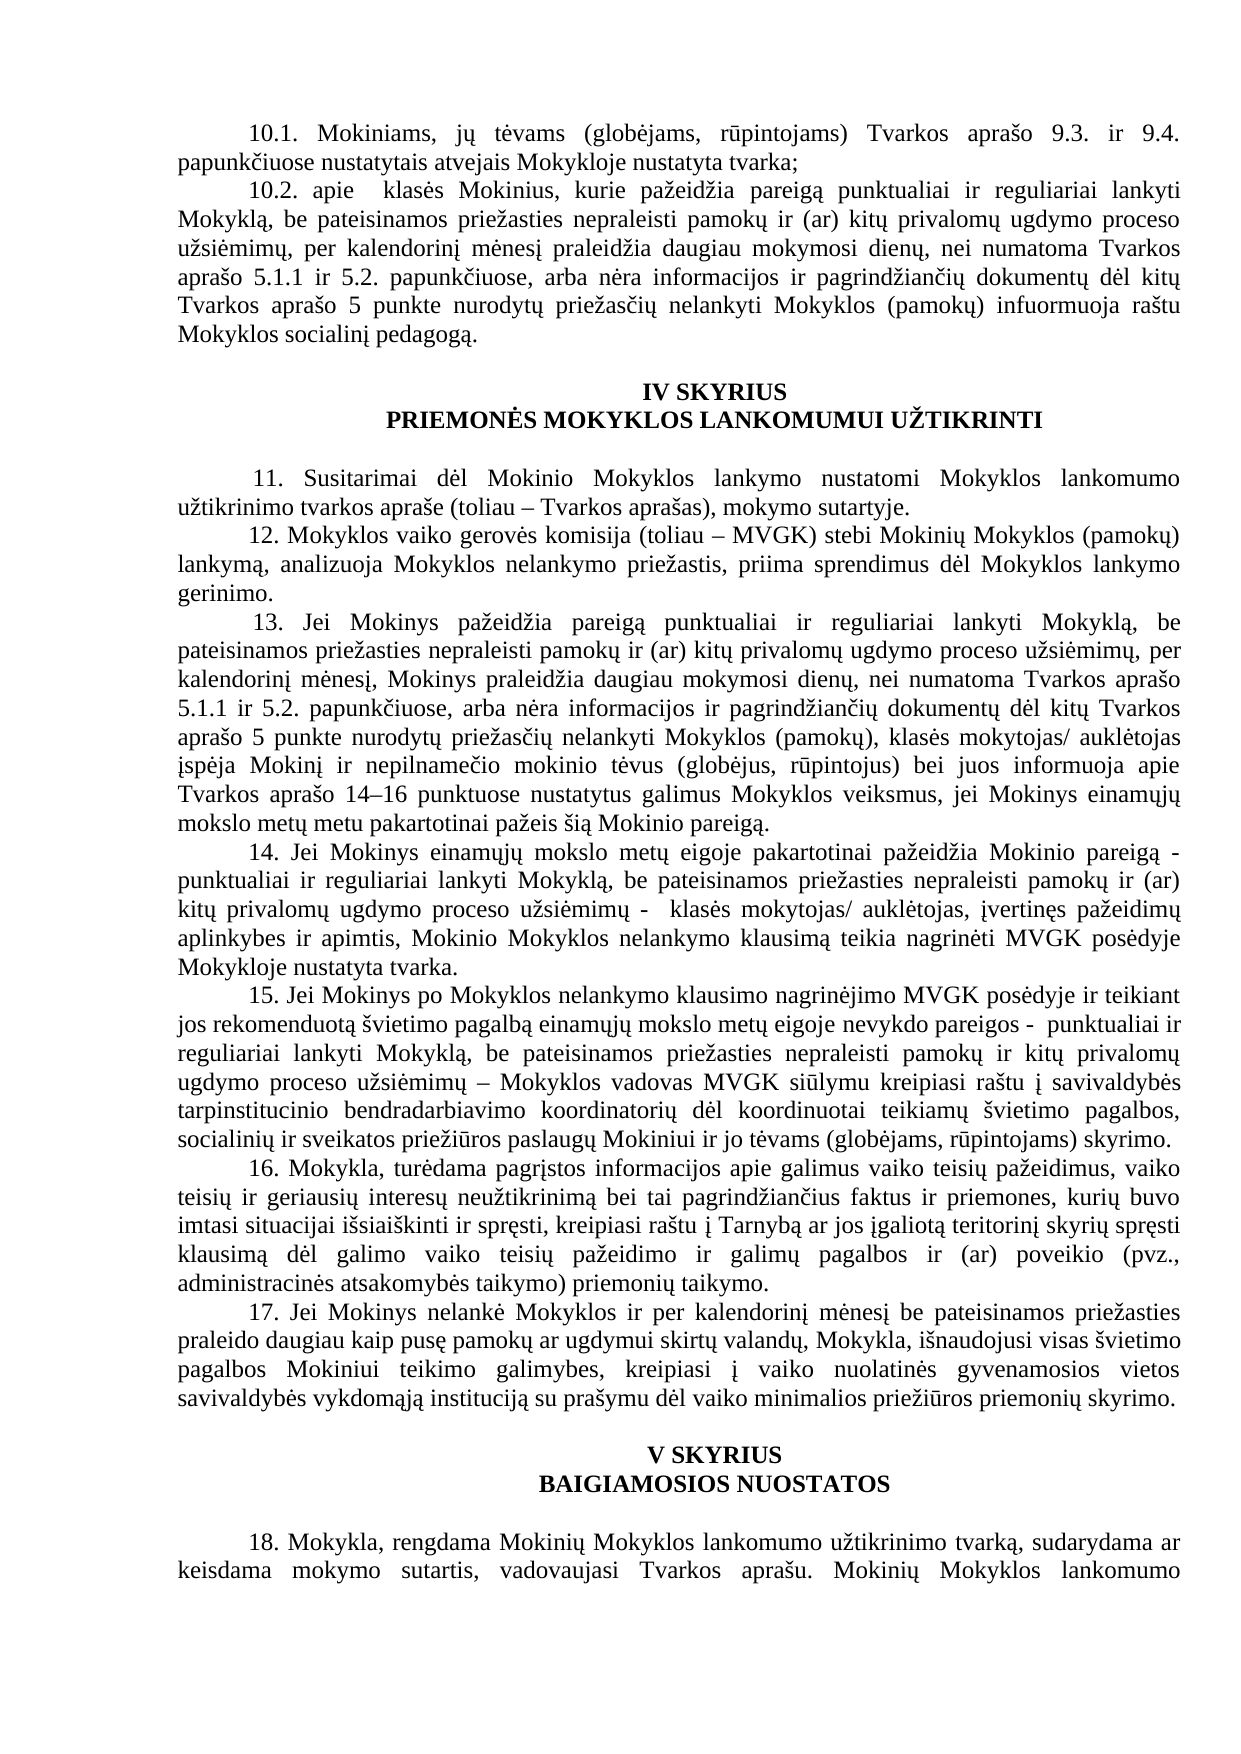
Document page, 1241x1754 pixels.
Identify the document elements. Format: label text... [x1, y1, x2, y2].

text 16. Mokykla, turėdama pagrįstos informacijos apie galimus vaiko teisių pažeidimus, vaiko teisių ir geriausių interesų neužtikrinimą bei tai pagrindžiančius faktus ir priemones, kurių buvo imtasi situacijai išsiaiškinti ir spręsti, kreipiasi raštu į Tarnybą ar jos įgaliotą teritorinį skyrių spręsti klausimą dėl galimo vaiko teisių pažeidimo ir galimų pagalbos ir (ar) poveikio (pvz., administracinės atsakomybės taikymo) priemonių taikymo. [177, 1153, 1181, 1297]
text 12. Mokyklos vaiko gerovės komisija (toliau – MVGK) stebi Mokinių Mokyklos (pamokų) lankymą, analizuoja Mokyklos nelankymo priežastis, priima sprendimus dėl Mokyklos lankymo gerinimo. [177, 521, 1181, 607]
text 14. Jei Mokinys einamųjų mokslo metų eigoje pakartotinai pažeidžia Mokinio pareigą - punktualiai ir reguliariai lankyti Mokyklą, be pateisinamos priežasties nepraleisti pamokų ir (ar) kitų privalomų ugdymo proceso užsiėmimų - klasės mokytojas/ auklėtojas, įvertinęs pažeidimų aplinkybes ir apimtis, Mokinio Mokyklos nelankymo klausimą teikia nagrinėti MVGK posėdyje Mokykloje nustatyta tvarka. [177, 837, 1181, 981]
text IV SKYRIUS [177, 377, 1181, 406]
text 11. Susitarimai dėl Mokinio Mokyklos lankymo nustatomi Mokyklos lankomumo užtikrinimo tvarkos apraše (toliau – Tvarkos aprašas), mokymo sutartyje. [177, 463, 1181, 521]
text 13. Jei Mokinys pažeidžia pareigą punktualiai ir reguliariai lankyti Mokyklą, be pateisinamos priežasties nepraleisti pamokų ir (ar) kitų privalomų ugdymo proceso užsiėmimų, per kalendorinį mėnesį, Mokinys praleidžia daugiau mokymosi dienų, nei numatoma Tvarkos aprašo 5.1.1 ir 5.2. papunkčiuose, arba nėra informacijos ir pagrindžiančių dokumentų dėl kitų Tvarkos aprašo 5 punkte nurodytų priežasčių nelankyti Mokyklos (pamokų), klasės mokytojas/ auklėtojas įspėja Mokinį ir nepilnamečio mokinio tėvus (globėjus, rūpintojus) bei juos informuoja apie Tvarkos aprašo 14–16 punktuose nustatytus galimus Mokyklos veiksmus, jei Mokinys einamųjų mokslo metų metu pakartotinai pažeis šią Mokinio pareigą. [177, 607, 1181, 837]
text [177, 1527, 1181, 1584]
text 10.1. Mokiniams, jų tėvams (globėjams, rūpintojams) Tvarkos aprašo 9.3. ir 9.4. papunkčiuose nustatytais atvejais Mokykloje nustatyta tvarka; [177, 118, 1181, 176]
text 15. Jei Mokinys po Mokyklos nelankymo klausimo nagrinėjimo MVGK posėdyje ir teikiant jos rekomenduotą švietimo pagalbą einamųjų mokslo metų eigoje nevykdo pareigos - punktualiai ir reguliariai lankyti Mokyklą, be pateisinamos priežasties nepraleisti pamokų ir kitų privalomų ugdymo proceso užsiėmimų – Mokyklos vadovas MVGK siūlymu kreipiasi raštu į savivaldybės tarpinstitucinio bendradarbiavimo koordinatorių dėl koordinuotai teikiamų švietimo pagalbos, socialinių ir sveikatos priežiūros paslaugų Mokiniui ir jo tėvams (globėjams, rūpintojams) skyrimo. [177, 981, 1181, 1153]
text V SKYRIUS [177, 1441, 1181, 1469]
text BAIGIAMOSIOS NUOSTATOS [177, 1469, 1181, 1498]
text PRIEMONĖS MOKYKLOS LANKOMUMUI UŽTIKRINTI [177, 406, 1181, 434]
text 10.2. apie klasės Mokinius, kurie pažeidžia pareigą punktualiai ir reguliariai lankyti Mokyklą, be pateisinamos priežasties nepraleisti pamokų ir (ar) kitų privalomų ugdymo proceso užsiėmimų, per kalendorinį mėnesį praleidžia daugiau mokymosi dienų, nei numatoma Tvarkos aprašo 5.1.1 ir 5.2. papunkčiuose, arba nėra informacijos ir pagrindžiančių dokumentų dėl kitų Tvarkos aprašo 5 punkte nurodytų priežasčių nelankyti Mokyklos (pamokų) infuormuoja raštu Mokyklos socialinį pedagogą. [177, 176, 1181, 348]
text 17. Jei Mokinys nelankė Mokyklos ir per kalendorinį mėnesį be pateisinamos priežasties praleido daugiau kaip pusę pamokų ar ugdymui skirtų valandų, Mokykla, išnaudojusi visas švietimo pagalbos Mokiniui teikimo galimybes, kreipiasi į vaiko nuolatinės gyvenamosios vietos savivaldybės vykdomąją instituciją su prašymu dėl vaiko minimalios priežiūros priemonių skyrimo. [177, 1297, 1181, 1354]
